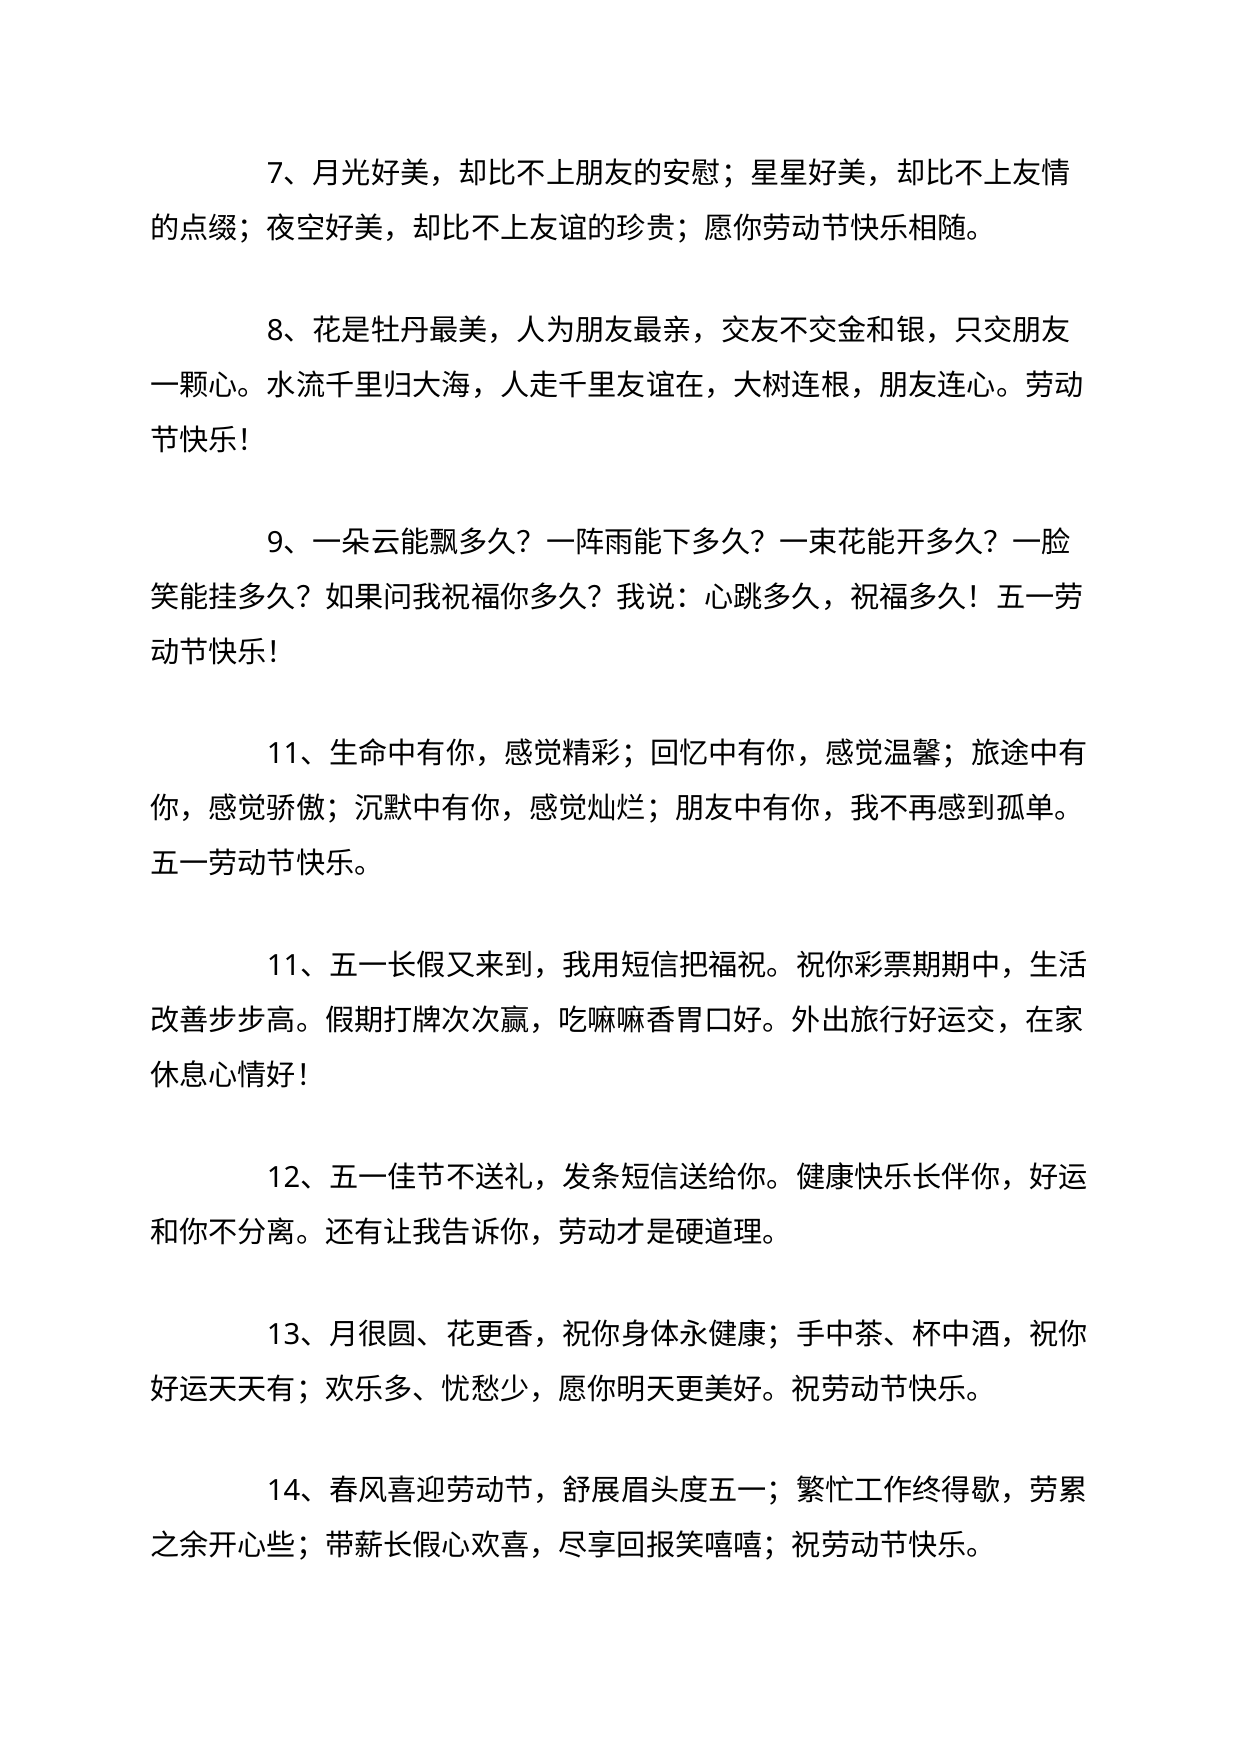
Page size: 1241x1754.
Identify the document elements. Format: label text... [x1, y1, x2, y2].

text 8、花是牡丹最美，人为朋友最亲，交友不交金和银，只交朋友一颗心。水流千里归大海，人走千里友谊在，大树连根，朋友连心。劳动节快乐！ [150, 307, 1090, 459]
text 11、生命中有你，感觉精彩；回忆中有你，感觉温馨；旅途中有你，感觉骄傲；沉默中有你，感觉灿烂；朋友中有你，我不再感到孤单。五一劳动节快乐。 [150, 730, 1090, 882]
text 7、月光好美，却比不上朋友的安慰；星星好美，却比不上友情的点缀；夜空好美，却比不上友谊的珍贵；愿你劳动节快乐相随。 [150, 150, 1090, 247]
text 9、一朵云能飘多久？一阵雨能下多久？一束花能开多久？一脸笑能挂多久？如果问我祝福你多久？我说：心跳多久，祝福多久！五一劳动节快乐！ [150, 518, 1090, 671]
text 12、五一佳节不送礼，发条短信送给你。健康快乐长伴你，好运和你不分离。还有让我告诉你，劳动才是硬道理。 [150, 1153, 1090, 1251]
text 14、春风喜迎劳动节，舒展眉头度五一；繁忙工作终得歇，劳累之余开心些；带薪长假心欢喜，尽享回报笑嘻嘻；祝劳动节快乐。 [150, 1467, 1090, 1564]
text 13、月很圆、花更香，祝你身体永健康；手中茶、杯中酒，祝你好运天天有；欢乐多、忧愁少，愿你明天更美好。祝劳动节快乐。 [150, 1310, 1090, 1407]
text 11、五一长假又来到，我用短信把福祝。祝你彩票期期中，生活改善步步高。假期打牌次次赢，吃嘛嘛香胃口好。外出旅行好运交，在家休息心情好！ [150, 942, 1090, 1094]
